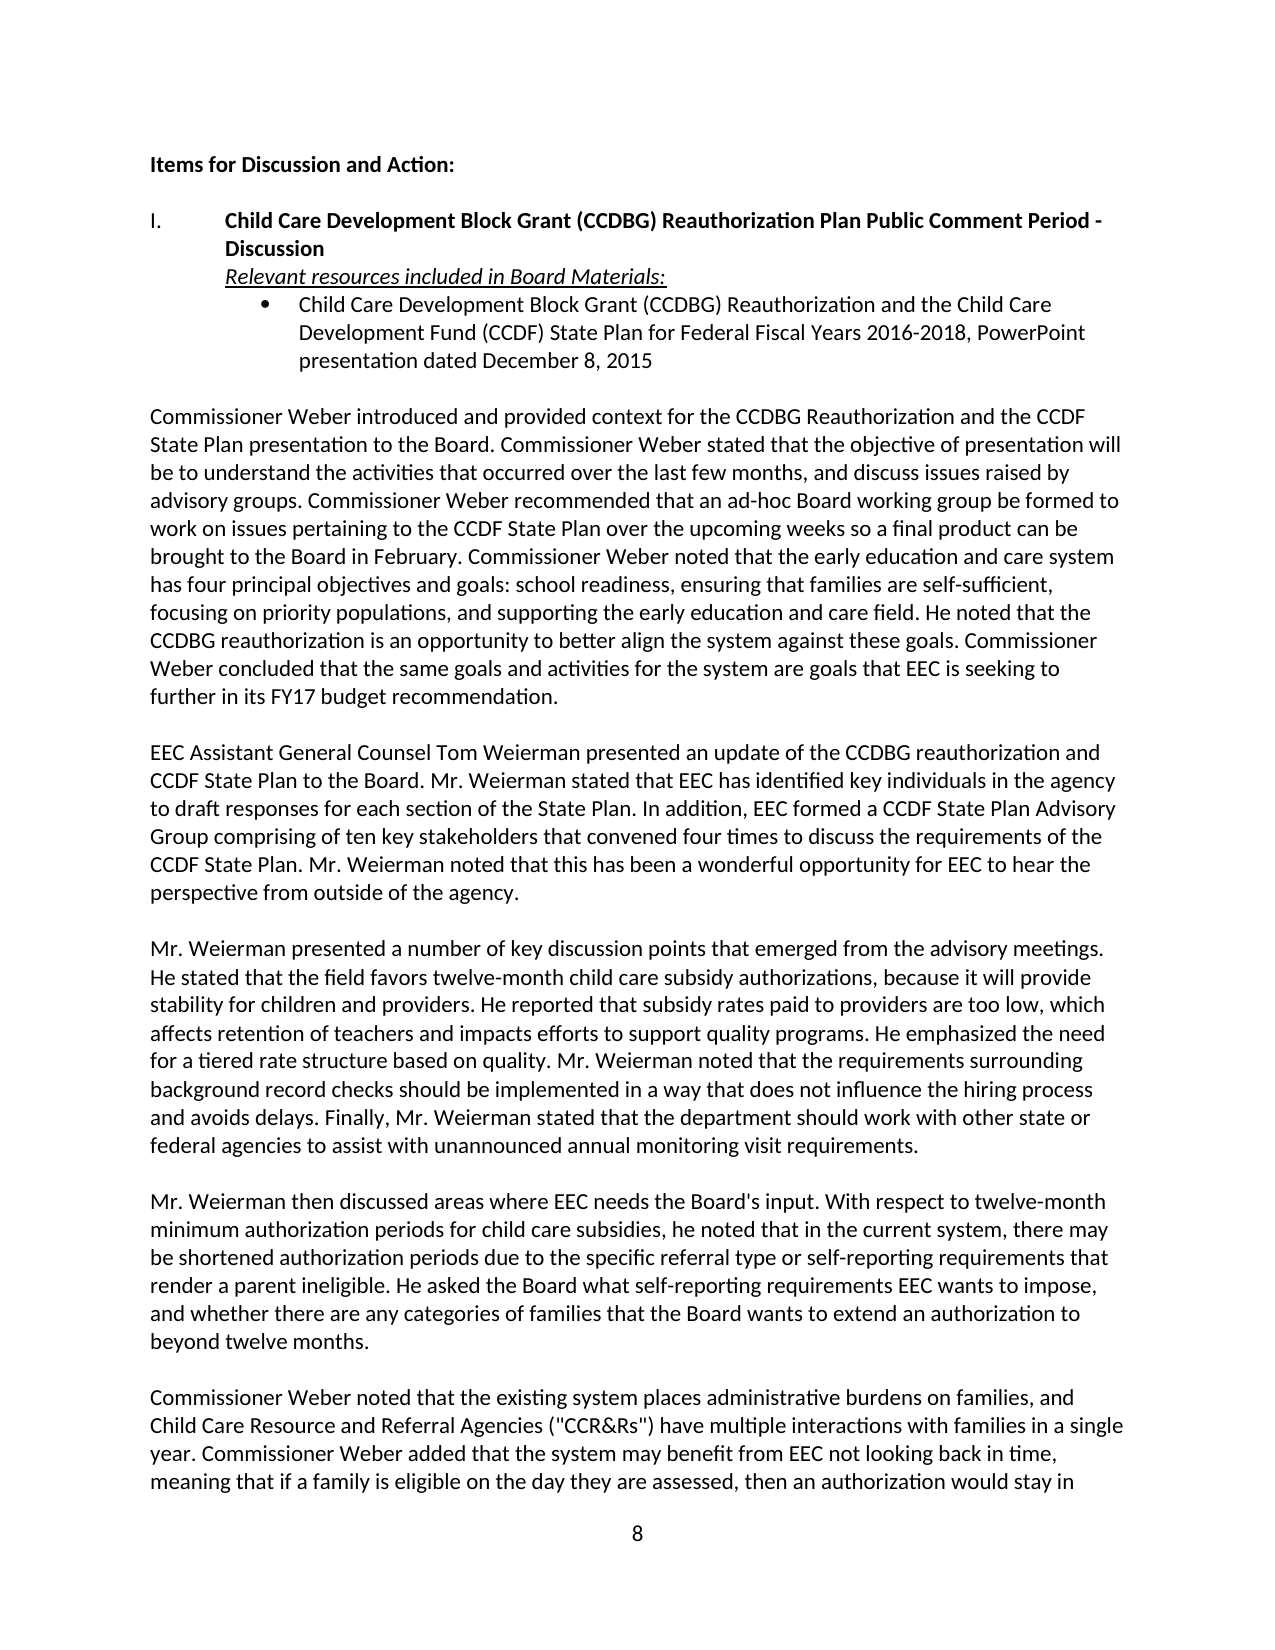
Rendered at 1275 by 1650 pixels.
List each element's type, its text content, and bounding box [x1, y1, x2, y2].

list Child Care Development Block Grant (CCDBG) Reauthorization and the Child Care Development Fund (CCDF) State Plan for Federal Fiscal Years 2016-2018, PowerPoint presentation dated December 8, 2015 [261, 290, 1125, 374]
text Relevant resources included in Board Materials: [150, 262, 1125, 290]
text Commissioner Weber introduced and provided context for the CCDBG Reauthorization and the CCDF State Plan presentation to the Board. Commissioner Weber stated that the objective of presentation will be to understand the activities that occurred over the last few months, and discuss issues raised by advisory groups. Commissioner Weber recommended that an ad-hoc Board working group be formed to work on issues pertaining to the CCDF State Plan over the upcoming weeks so a final product can be brought to the Board in February. Commissioner Weber noted that the early education and care system has four principal objectives and goals: school readiness, ensuring that families are self-sufficient, focusing on priority populations, and supporting the early education and care field. He noted that the CCDBG reauthorization is an opportunity to better align the system against these goals. Commissioner Weber concluded that the same goals and activities for the system are goals that EEC is seeking to further in its FY17 budget recommendation. [150, 402, 1125, 710]
text Mr. Weierman presented a number of key discussion points that emerged from the advisory meetings. He stated that the field favors twelve-month child care subsidy authorizations, because it will provide stability for children and providers. He reported that subsidy rates paid to providers are too low, which affects retention of teachers and impacts efforts to support quality programs. He emphasized the need for a tiered rate structure based on quality. Mr. Weierman noted that the requirements surrounding background record checks should be implemented in a way that does not influence the hiring process and avoids delays. Finally, Mr. Weierman stated that the department should work with other state or federal agencies to assist with unannounced annual monitoring visit requirements. [150, 934, 1125, 1159]
text EEC Assistant General Counsel Tom Weierman presented an update of the CCDBG reauthorization and CCDF State Plan to the Board. Mr. Weierman stated that EEC has identified key individuals in the agency to draft responses for each section of the State Plan. In addition, EEC formed a CCDF State Plan Advisory Group comprising of ten key stakeholders that convened four times to discuss the requirements of the CCDF State Plan. Mr. Weierman noted that this has been a wonderful opportunity for EEC to hear the perspective from outside of the agency. [150, 738, 1125, 907]
text I. Child Care Development Block Grant (CCDBG) Reauthorization Plan Public Comment Period - Discussion [150, 206, 1125, 262]
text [150, 1383, 1125, 1495]
text Mr. Weierman then discussed areas where EEC needs the Board's input. With respect to twelve-month minimum authorization periods for child care subsidies, he noted that in the current system, there may be shortened authorization periods due to the specific referral type or self-reporting requirements that render a parent ineligible. He asked the Board what self-reporting requirements EEC wants to impose, and whether there are any categories of families that the Board wants to extend an authorization to beyond twelve months. [150, 1187, 1125, 1355]
text Items for Discussion and Action: [150, 150, 1125, 178]
